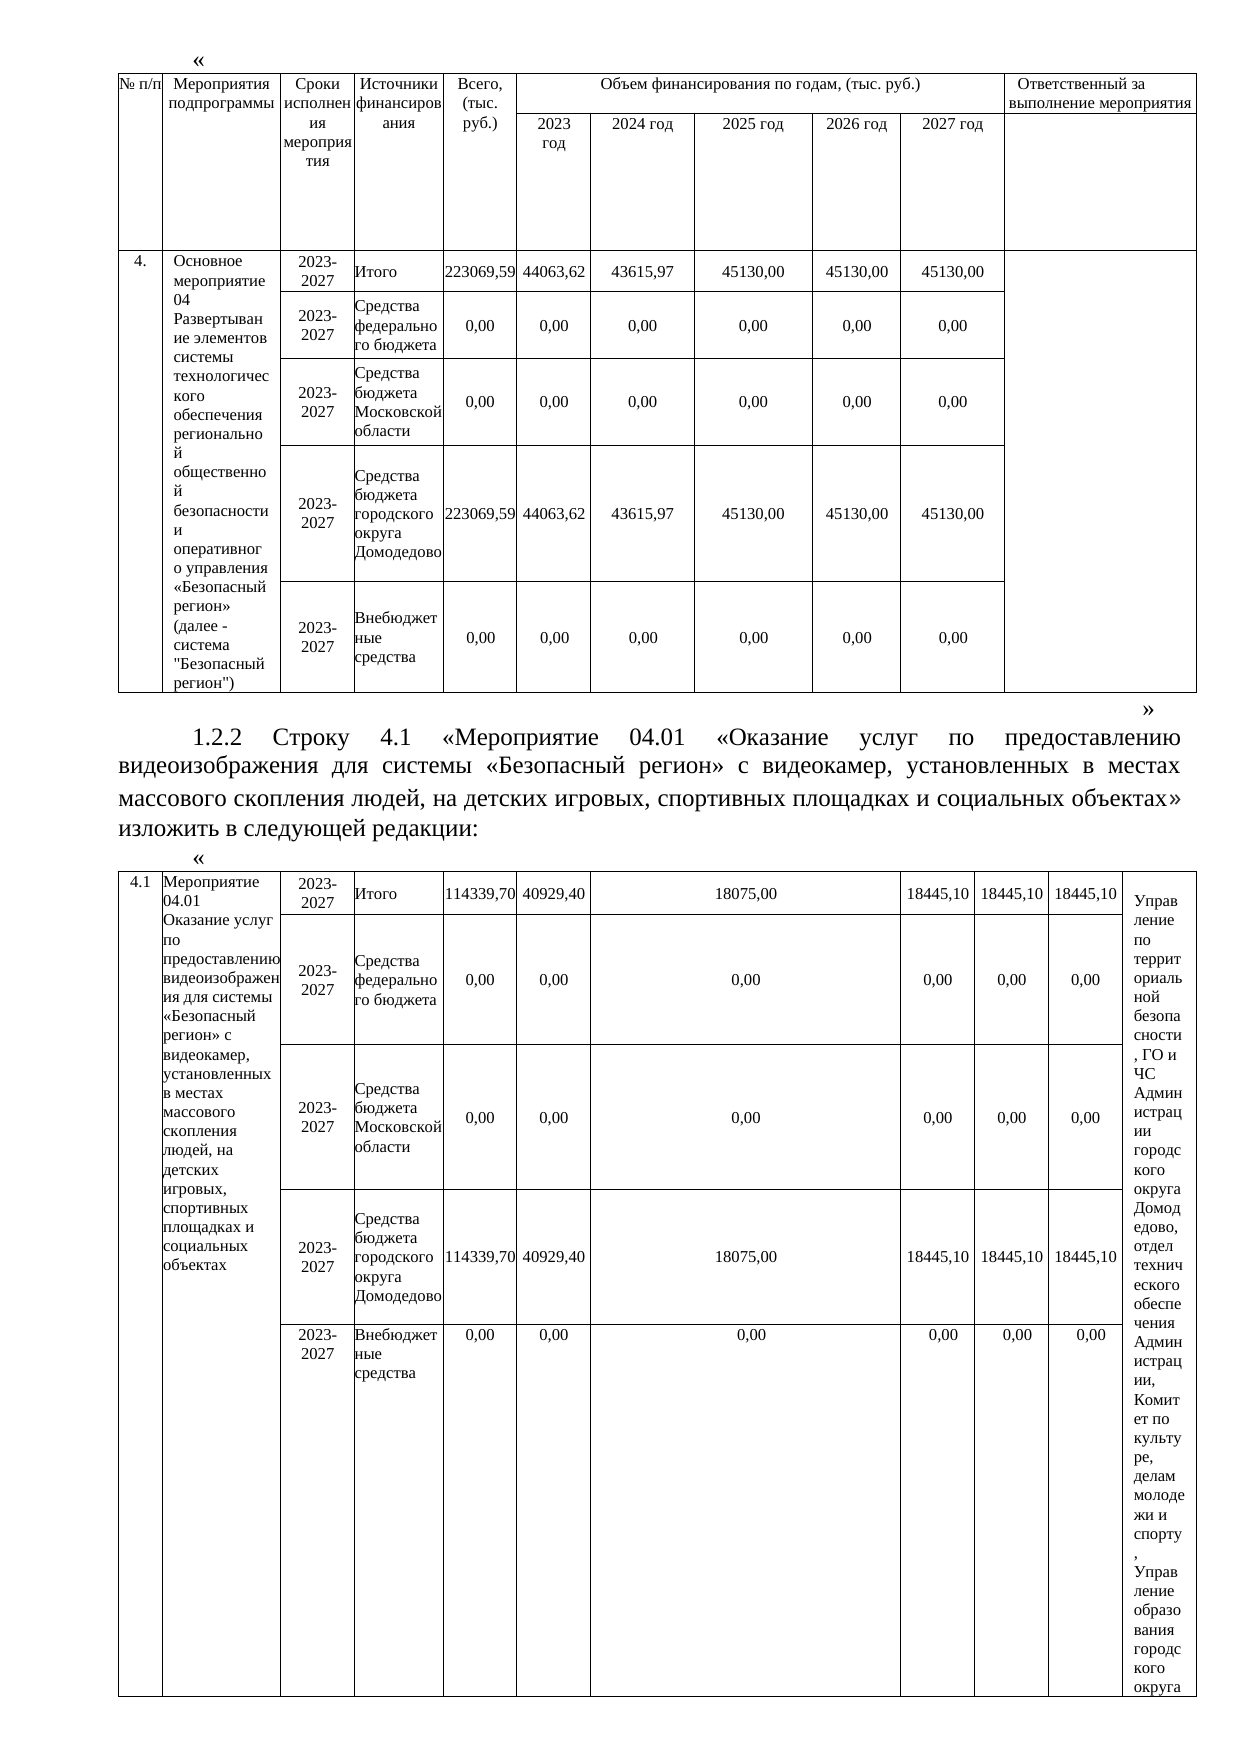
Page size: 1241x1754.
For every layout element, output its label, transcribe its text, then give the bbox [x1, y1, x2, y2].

table_cell 0,00 [444, 582, 516, 692]
table_cell 18445,10 [1049, 1190, 1122, 1323]
table_cell 2023-2027 [281, 582, 354, 692]
table_cell 114339,70 [444, 1190, 516, 1323]
table_cell 223069,59 [444, 446, 516, 581]
table_cell 0,00 [444, 1325, 516, 1696]
table_cell 2023-2027 [281, 1045, 354, 1189]
table_cell 18075,00 [591, 1190, 900, 1323]
table_header 18075,00 [591, 872, 900, 914]
table_header Сроки исполнения мероприятия [281, 74, 354, 250]
table_cell 4. [119, 251, 162, 692]
table_cell 2023 год [517, 114, 590, 250]
table_cell 0,00 [975, 915, 1048, 1044]
table_cell [1005, 251, 1196, 692]
table_header 18445,10 [1049, 872, 1122, 914]
table_cell Итого [355, 251, 443, 291]
table_cell 45130,00 [695, 251, 812, 291]
table_cell Средства федерального бюджета [355, 915, 443, 1044]
table_cell Средства федерального бюджета [355, 292, 443, 358]
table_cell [355, 1325, 443, 1696]
table_cell 0,00 [813, 359, 900, 444]
table_cell Средства бюджета Московской области [355, 359, 443, 444]
table_cell 0,00 [975, 1325, 1048, 1696]
table_cell 18445,10 [975, 1190, 1048, 1323]
table_cell 0,00 [695, 582, 812, 692]
table_cell 0,00 [517, 359, 590, 444]
table_cell 0,00 [517, 915, 590, 1044]
table_cell 0,00 [444, 1045, 516, 1189]
table_header Ответственный за выполнение мероприятия [1005, 74, 1196, 112]
table_cell 2023-2027 [281, 292, 354, 358]
table_header Объем финансирования по годам, (тыс. руб.) [517, 74, 1004, 112]
table_cell 0,00 [444, 292, 516, 358]
table_cell 45130,00 [695, 446, 812, 581]
table_cell 0,00 [1049, 1325, 1122, 1696]
table_cell 0,00 [901, 292, 1004, 358]
text 1.2.2 Строку 4.1 «Мероприятие 04.01 «Оказание услуг по предоставлению видеоизображения для системы «Безопасный регион» с видеокамер, установленных в местах массового скопления людей, на детских игровых, спортивных площадках и социальных объектах» изложить в следующей редакции: [118, 722, 1181, 842]
text « [118, 44, 1181, 73]
table_cell Средства бюджета Московской области [355, 1045, 443, 1189]
table_cell 0,00 [813, 292, 900, 358]
table_header Мероприятия подпрограммы [163, 74, 280, 250]
table_header № п/п [119, 74, 162, 250]
table_cell 2023-2027 [281, 1325, 354, 1696]
table_cell 0,00 [901, 359, 1004, 444]
table_header 18445,10 [901, 872, 974, 914]
table_cell 0,00 [901, 915, 974, 1044]
table_cell Основное мероприятие 04 Развертывание элементов системы технологического обеспечения региональной общественной безопасности и оперативного управления «Безопасный регион» (далее - система "Безопасный регион") [163, 251, 280, 692]
table_cell 0,00 [901, 582, 1004, 692]
table_cell 0,00 [975, 1045, 1048, 1189]
table_cell 2024 год [591, 114, 694, 250]
table_cell 0,00 [517, 582, 590, 692]
table_cell 0,00 [444, 915, 516, 1044]
table_cell 0,00 [901, 1325, 974, 1696]
table_cell 2026 год [813, 114, 900, 250]
table_cell 0,00 [591, 292, 694, 358]
table_cell 40929,40 [517, 1190, 590, 1323]
table_cell 44063,62 [517, 251, 590, 291]
table_cell 0,00 [813, 582, 900, 692]
table_cell Средства бюджета городского округа Домодедово [355, 1190, 443, 1323]
table_header 4.1 [119, 872, 162, 1696]
table_cell 2023-2027 [281, 251, 354, 291]
table_cell 0,00 [695, 292, 812, 358]
table_cell 223069,59 [444, 251, 516, 291]
table_cell [1005, 114, 1196, 250]
table_cell 2027 год [901, 114, 1004, 250]
table_cell 0,00 [695, 359, 812, 444]
table_cell Внебюджетные средства [355, 582, 443, 692]
table_cell 2023-2027 [281, 359, 354, 444]
table_header 18445,10 [975, 872, 1048, 914]
table_header Управление по территориальной безопасности, ГО и ЧС Администрации городского округа Домодедово, отдел технического обеспечения Администрации, Комитет по культуре, делам молодежи и спорту, Управление образования городского округа Домодедово [1123, 872, 1196, 1696]
table_header Источники финансирования [355, 74, 443, 250]
table_cell 0,00 [517, 292, 590, 358]
table_cell 0,00 [591, 582, 694, 692]
table_cell 45130,00 [901, 446, 1004, 581]
table_cell 0,00 [591, 915, 900, 1044]
table_header 40929,40 [517, 872, 590, 914]
table_cell 0,00 [591, 1045, 900, 1189]
table_cell 45130,00 [813, 251, 900, 291]
table_header 114339,70 [444, 872, 516, 914]
table_cell 43615,97 [591, 446, 694, 581]
table_cell 0,00 [517, 1045, 590, 1189]
text « [118, 842, 1181, 871]
table_cell 0,00 [1049, 915, 1122, 1044]
table_cell 0,00 [444, 359, 516, 444]
table_cell 0,00 [901, 1045, 974, 1189]
table_cell 0,00 [591, 359, 694, 444]
table_cell 45130,00 [813, 446, 900, 581]
table_cell 43615,97 [591, 251, 694, 291]
text » [118, 693, 1181, 722]
table_cell 18445,10 [901, 1190, 974, 1323]
table_cell 44063,62 [517, 446, 590, 581]
table_cell Средства бюджета городского округа Домодедово [355, 446, 443, 581]
table_cell 0,00 [591, 1325, 900, 1696]
table_header Всего, (тыс. руб.) [444, 74, 516, 250]
table_cell 0,00 [517, 1325, 590, 1696]
table_cell 2023-2027 [281, 446, 354, 581]
table_cell 2023-2027 [281, 915, 354, 1044]
table_cell 2023-2027 [281, 1190, 354, 1323]
table_header Итого [355, 872, 443, 914]
table_cell 45130,00 [901, 251, 1004, 291]
table_cell 0,00 [1049, 1045, 1122, 1189]
table_cell 2025 год [695, 114, 812, 250]
table_header 2023-2027 [281, 872, 354, 914]
table_header Мероприятие 04.01 Оказание услуг по предоставлению видеоизображения для системы «Безопасный регион» с видеокамер, установленных в местах массового скопления людей, на детских игровых, спортивных площадках и социальных объектах [163, 872, 280, 1696]
